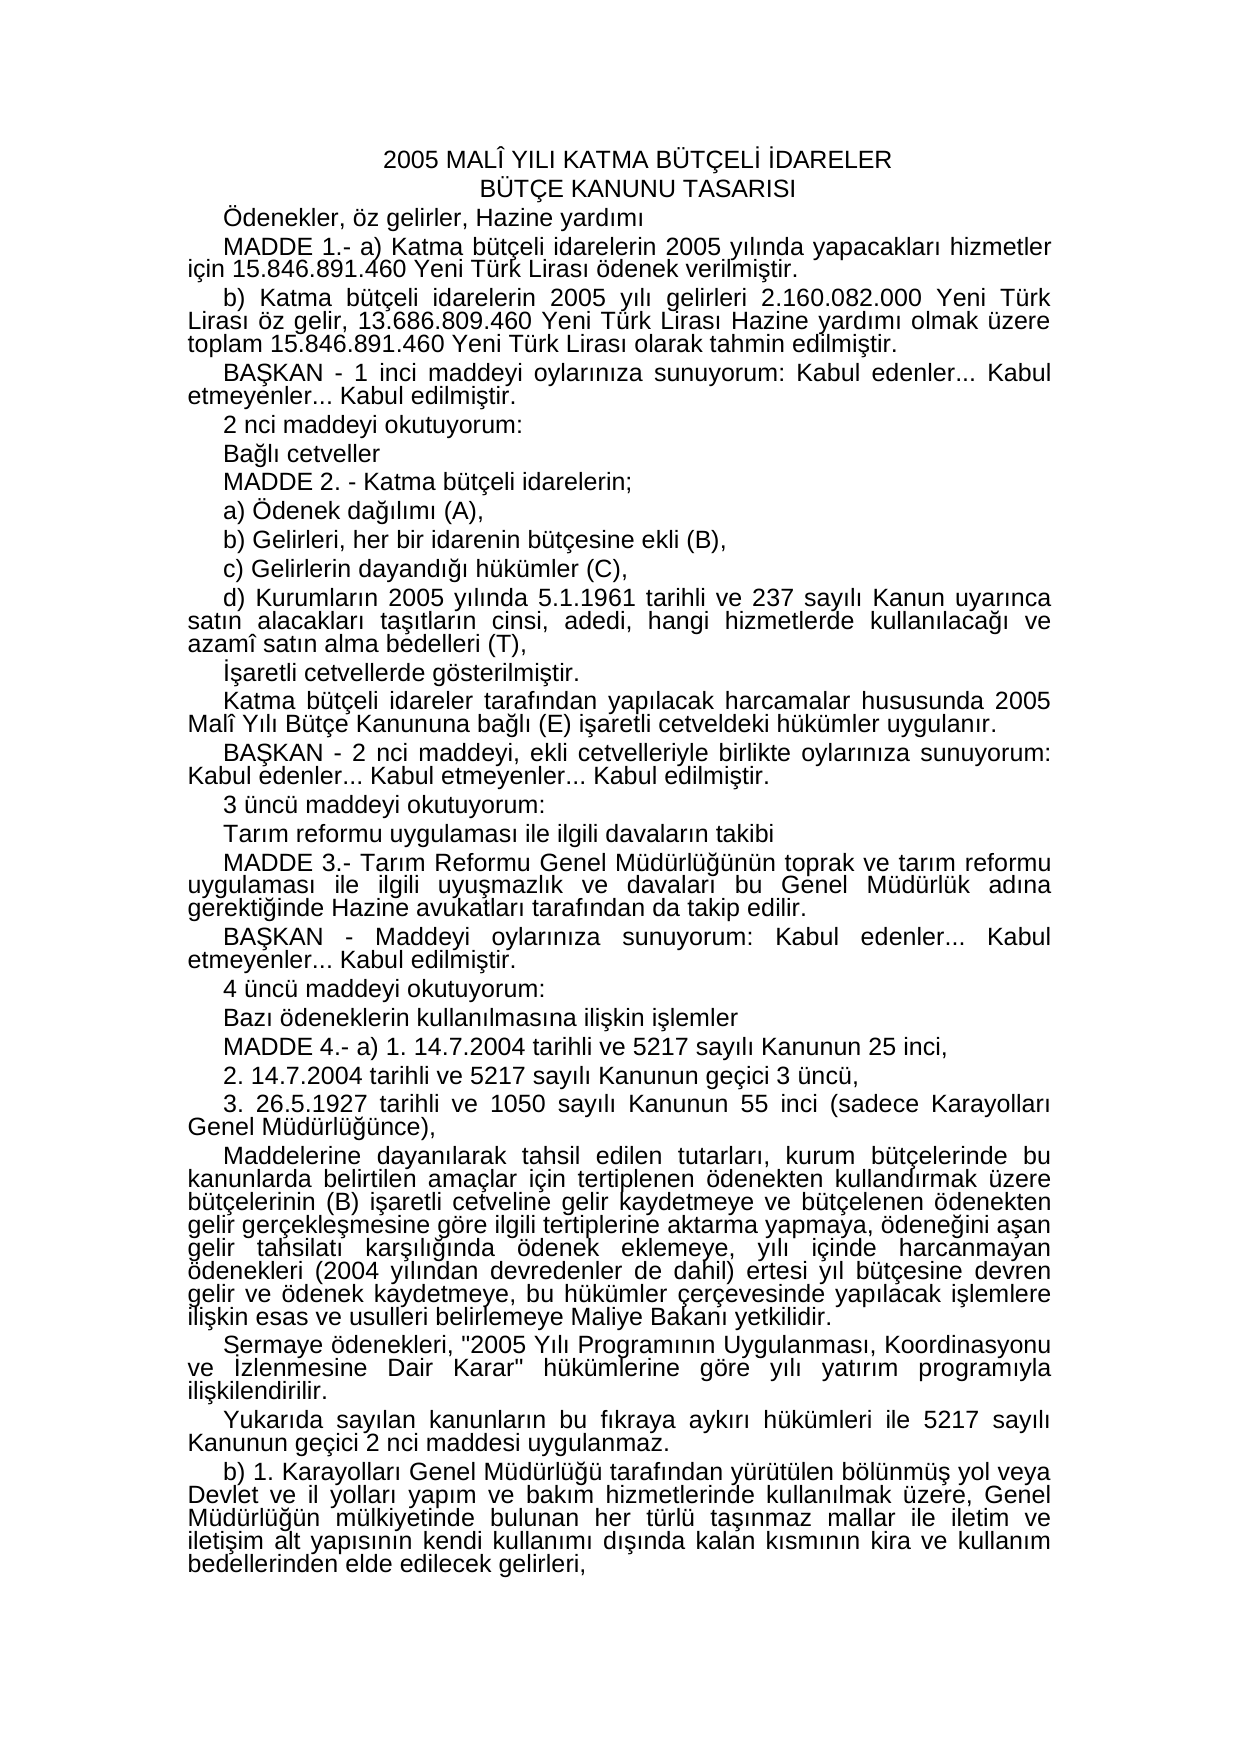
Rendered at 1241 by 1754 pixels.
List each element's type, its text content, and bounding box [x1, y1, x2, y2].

text Ödenekler, öz gelirler, Hazine yardımı [187, 208, 1053, 231]
text c) Gelirlerin dayandığı hükümler (C), [615, 559, 1053, 582]
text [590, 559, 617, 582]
text b) Katma bütçeli idarelerin 2005 yılı gelirleri 2.160.082.000 Yeni Türk Lirası öz gelir, 13.686.809.460 Yeni Türk Lirası Hazine yardımı olmak üzere toplam 15.846.891.460 Yeni Türk Lirası olarak tahmin edilmiştir. [187, 288, 1053, 357]
text BAŞKAN - 2 nci maddeyi, ekli cetvelleriyle birlikte oylarınıza sunuyorum: Kabul edenler... Kabul etmeyenler... Kabul edilmiştir. [187, 743, 1053, 789]
text MADDE 3.- Tarım Reformu Genel Müdürlüğünün toprak ve tarım reformu uygulaması ile ilgili uyuşmazlık ve davaları bu Genel Müdürlük adına gerektiğinde Hazine avukatları tarafından da takip edilir. [187, 853, 1053, 921]
text b) Gelirleri, her bir idarenin bütçesine ekli (B), [240, 530, 692, 553]
text Bağlı cetveller [187, 444, 1053, 467]
text a) Ödenek dağılımı (A), [471, 501, 1053, 524]
text İşaretli cetvellerde gösterilmiştir. [187, 663, 1053, 686]
text Bazı ödeneklerin kullanılmasına ilişkin işlemler [187, 1008, 1053, 1031]
text c) Gelirlerin dayandığı hükümler (C), [238, 559, 592, 582]
text Yukarıda sayılan kanunların bu fıkraya aykırı hükümleri ile 5217 sayılı Kanunun geçici 2 nci maddesi uygulanmaz. [187, 1410, 1053, 1456]
text a) Ödenek dağılımı (A), [240, 501, 449, 524]
text 3 üncü maddeyi okutuyorum: [187, 795, 1053, 818]
text Tarım reformu uygulaması ile ilgili davaların takibi [187, 824, 1053, 847]
text 2005 MALÎ YILI KATMA BÜTÇELİ İDARELER [187, 150, 1053, 173]
text 4 üncü maddeyi okutuyorum: [187, 979, 1053, 1002]
text Sermaye ödenekleri, "2005 Yılı Programının Uygulanması, Koordinasyonu ve İzlenmesine Dair Karar" hükümlerine göre yılı yatırım programıyla ilişkilendirilir. [187, 1336, 1053, 1404]
text 3. 26.5.1927 tarihli ve 1050 sayılı Kanunun 55 inci (sadece Karayolları Genel Müdürlüğünce), [187, 1094, 1053, 1140]
text BAŞKAN - Maddeyi oylarınıza sunuyorum: Kabul edenler... Kabul etmeyenler... Kabul edilmiştir. [187, 927, 1053, 973]
text 2 nci maddeyi okutuyorum: [187, 415, 1053, 438]
text Katma bütçeli idareler tarafından yapılacak harcamalar hususunda 2005 Malî Yılı Bütçe Kanununa bağlı (E) işaretli cetveldeki hükümler uygulanır. [187, 691, 1053, 737]
text MADDE 1.- a) Katma bütçeli idarelerin 2005 yılında yapacakları hizmetler için 15.846.891.460 Yeni Türk Lirası ödenek verilmiştir. [187, 237, 1053, 282]
text d) Kurumların 2005 yılında 5.1.1961 tarihli ve 237 sayılı Kanun uyarınca satın alacakları taşıtların cinsi, adedi, hangi hizmetlerde kullanılacağı ve azamî satın alma bedelleri (T), [187, 588, 1053, 657]
text b) 1. Karayolları Genel Müdürlüğü tarafından yürütülen bölünmüş yol veya Devlet ve il yolları yapım ve bakım hizmetlerinde kullanılmak üzere, Genel Müdürlüğün mülkiyetinde bulunan her türlü taşınmaz mallar ile iletim ve iletişim alt yapısının kendi kullanımı dışında kalan kısmının kira ve kullanım bedellerinden elde edilecek gelirleri, [187, 1462, 1053, 1577]
text BÜTÇE KANUNU TASARISI [187, 179, 1053, 202]
text b) Gelirleri, her bir idarenin bütçesine ekli (B), [714, 530, 1053, 553]
text MADDE 4.- a) 1. 14.7.2004 tarihli ve 5217 sayılı Kanunun 25 inci, [187, 1037, 375, 1060]
text 2. 14.7.2004 tarihli ve 5217 sayılı Kanunun geçici 3 üncü, [187, 1066, 1053, 1089]
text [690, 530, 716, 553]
text MADDE 4.- a) 1. 14.7.2004 tarihli ve 5217 sayılı Kanunun 25 inci, [373, 1037, 1053, 1060]
text BAŞKAN - 1 inci maddeyi oylarınıza sunuyorum: Kabul edenler... Kabul etmeyenler... Kabul edilmiştir. [187, 363, 1053, 409]
text Maddelerine dayanılarak tahsil edilen tutarları, kurum bütçelerinde bu kanunlarda belirtilen amaçlar için tertiplenen ödenekten kullandırmak üzere bütçelerinin (B) işaretli cetveline gelir kaydetmeye ve bütçelenen ödenekten gelir gerçekleşmesine göre ilgili tertiplerine aktarma yapmaya, ödeneğini aşan gelir tahsilatı karşılığında ödenek eklemeye, yılı içinde harcanmayan ödenekleri (2004 yılından devredenler de dahil) ertesi yıl bütçesine devren gelir ve ödenek kaydetmeye, bu hükümler çerçevesinde yapılacak işlemlere ilişkin esas ve usulleri belirlemeye Maliye Bakanı yetkilidir. [187, 1146, 1053, 1330]
text MADDE 2. - Katma bütçeli idarelerin; [187, 472, 1053, 495]
